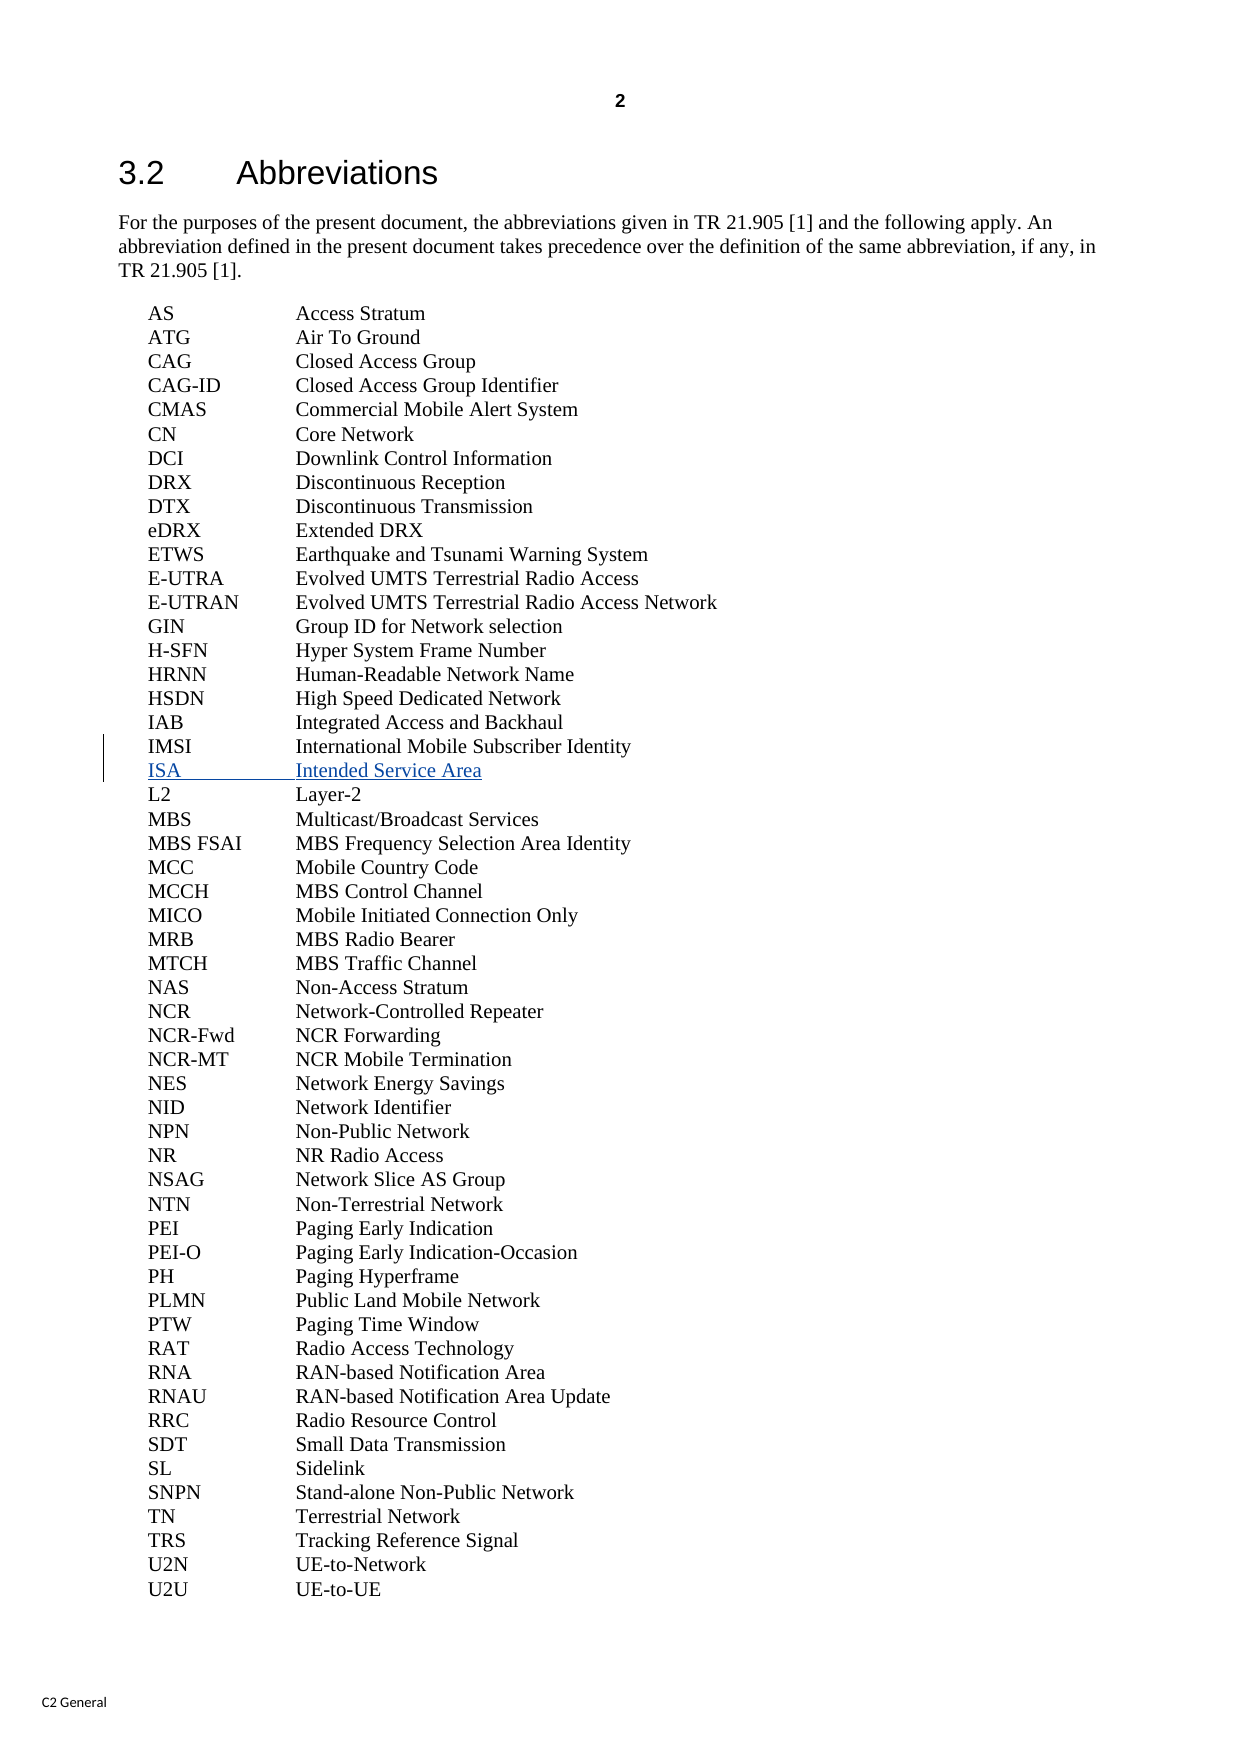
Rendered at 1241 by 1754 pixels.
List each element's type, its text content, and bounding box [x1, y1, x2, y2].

text RAT Radio Access Technology [148, 1336, 1122, 1360]
text U2N UE-to-Network [148, 1552, 1122, 1576]
text NES Network Energy Savings [148, 1071, 1122, 1095]
text NSAG Network Slice AS Group [148, 1167, 1122, 1191]
text NCR-MT NCR Mobile Termination [148, 1047, 1122, 1071]
text MCC Mobile Country Code [148, 854, 1122, 879]
text RRC Radio Resource Control [148, 1408, 1122, 1432]
text PLMN Public Land Mobile Network [148, 1288, 1122, 1312]
text MICO Mobile Initiated Connection Only [148, 903, 1122, 927]
text U2U UE-to-UE [148, 1576, 1122, 1601]
text PEI Paging Early Indication [148, 1216, 1122, 1239]
text NCR-Fwd NCR Forwarding [148, 1023, 1122, 1047]
text DCI Downlink Control Information [148, 446, 1122, 469]
text NTN Non-Terrestrial Network [148, 1191, 1122, 1216]
text NPN Non-Public Network [148, 1119, 1122, 1143]
text NR NR Radio Access [148, 1143, 1122, 1167]
text MRB MBS Radio Bearer [148, 927, 1122, 951]
text RNAU RAN-based Notification Area Update [148, 1384, 1122, 1408]
text DRX Discontinuous Reception [148, 469, 1122, 494]
text AS Access Stratum [148, 301, 1122, 325]
text MBS FSAI MBS Frequency Selection Area Identity [148, 831, 1122, 854]
text TRS Tracking Reference Signal [148, 1528, 1122, 1552]
text GIN Group ID for Network selection [148, 614, 1122, 638]
text NAS Non-Access Stratum [148, 975, 1122, 999]
text SNPN Stand-alone Non-Public Network [148, 1480, 1122, 1504]
text L2 Layer-2 [148, 782, 1122, 806]
text CN Core Network [148, 421, 1122, 446]
text SDT Small Data Transmission [148, 1432, 1122, 1456]
text MCCH MBS Control Channel [148, 879, 1122, 903]
text TN Terrestrial Network [148, 1504, 1122, 1528]
text ATG Air To Ground [148, 325, 1122, 349]
text E-UTRAN Evolved UMTS Terrestrial Radio Access Network [148, 590, 1122, 614]
text CAG-ID Closed Access Group Identifier [148, 373, 1122, 397]
text E-UTRA Evolved UMTS Terrestrial Radio Access [148, 566, 1122, 590]
text HRNN Human-Readable Network Name [148, 662, 1122, 686]
text CAG Closed Access Group [148, 349, 1122, 373]
text SL Sidelink [148, 1456, 1122, 1480]
text DTX Discontinuous Transmission [148, 494, 1122, 518]
text IMSI International Mobile Subscriber Identity [148, 734, 1122, 758]
text MTCH MBS Traffic Channel [148, 951, 1122, 975]
text PH Paging Hyperframe [148, 1264, 1122, 1288]
text PEI-O Paging Early Indication-Occasion [148, 1239, 1122, 1264]
text IAB Integrated Access and Backhaul [148, 710, 1122, 734]
text For the purposes of the present document, the abbreviations given in TR 21.905 [1] and the following apply. An abbreviation defined in the present document takes precedence over the definition of the same abbreviation, if any, in TR 21.905 [1]. [118, 210, 1122, 282]
text PTW Paging Time Window [148, 1312, 1122, 1336]
text RNA RAN-based Notification Area [148, 1360, 1122, 1384]
text NID Network Identifier [148, 1095, 1122, 1119]
text CMAS Commercial Mobile Alert System [148, 397, 1122, 421]
text MBS Multicast/Broadcast Services [148, 806, 1122, 831]
text H-SFN Hyper System Frame Number [148, 638, 1122, 662]
text HSDN High Speed Dedicated Network [148, 686, 1122, 710]
text eDRX Extended DRX [148, 518, 1122, 542]
text ETWS Earthquake and Tsunami Warning System [148, 542, 1122, 566]
subtitle 3.2 Abbreviations [118, 153, 1122, 191]
text NCR Network-Controlled Repeater [148, 999, 1122, 1023]
